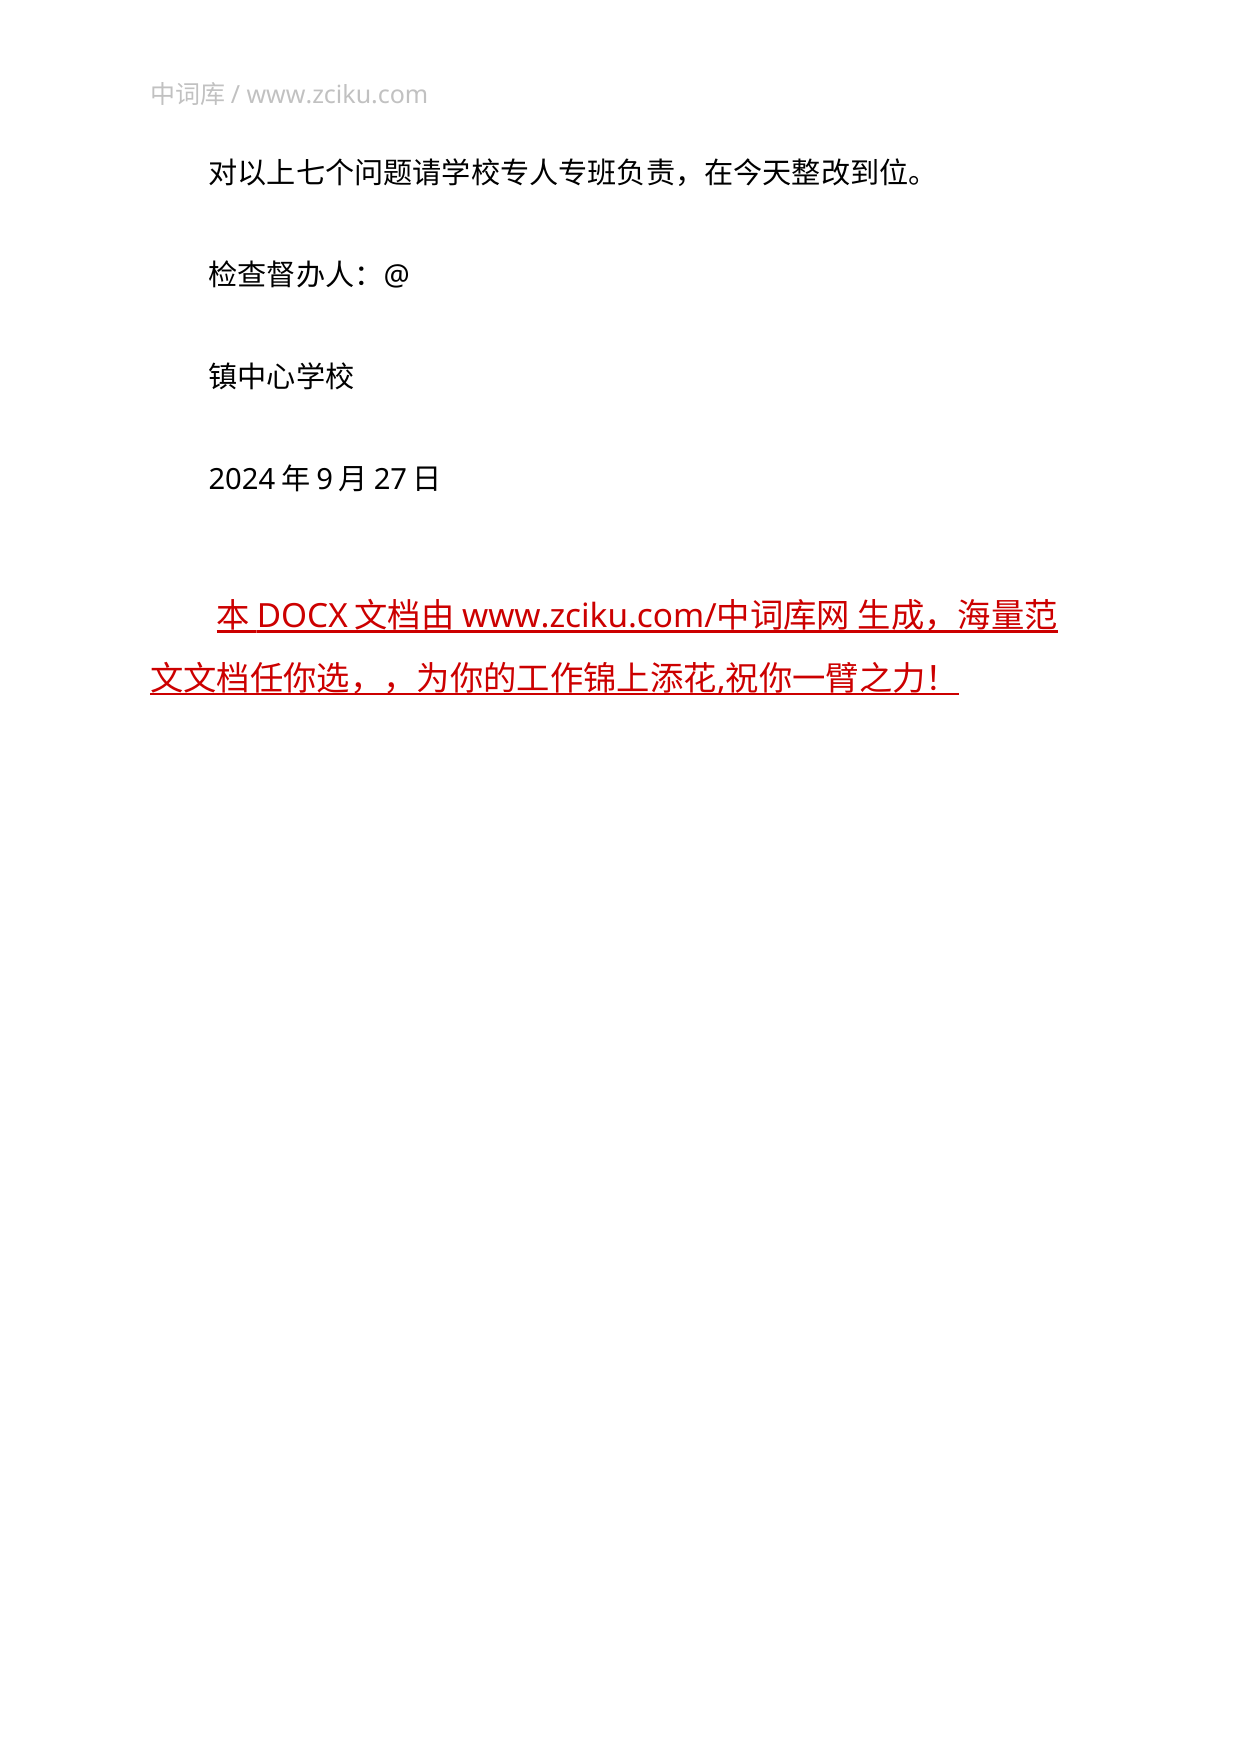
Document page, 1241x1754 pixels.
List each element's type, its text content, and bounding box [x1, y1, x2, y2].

text 镇中心学校 [150, 354, 1090, 396]
text 对以上七个问题请学校专人专班负责，在今天整改到位。 [150, 150, 1090, 192]
text 2024年9月27日 [150, 456, 1090, 498]
text 检查督办人：@ [150, 252, 1090, 294]
text 本DOCX文档由 www.zciku.com/中词库网 生成，海量范文文档任你选，，为你的工作锦上添花,祝你一臂之力！ [150, 589, 1090, 700]
